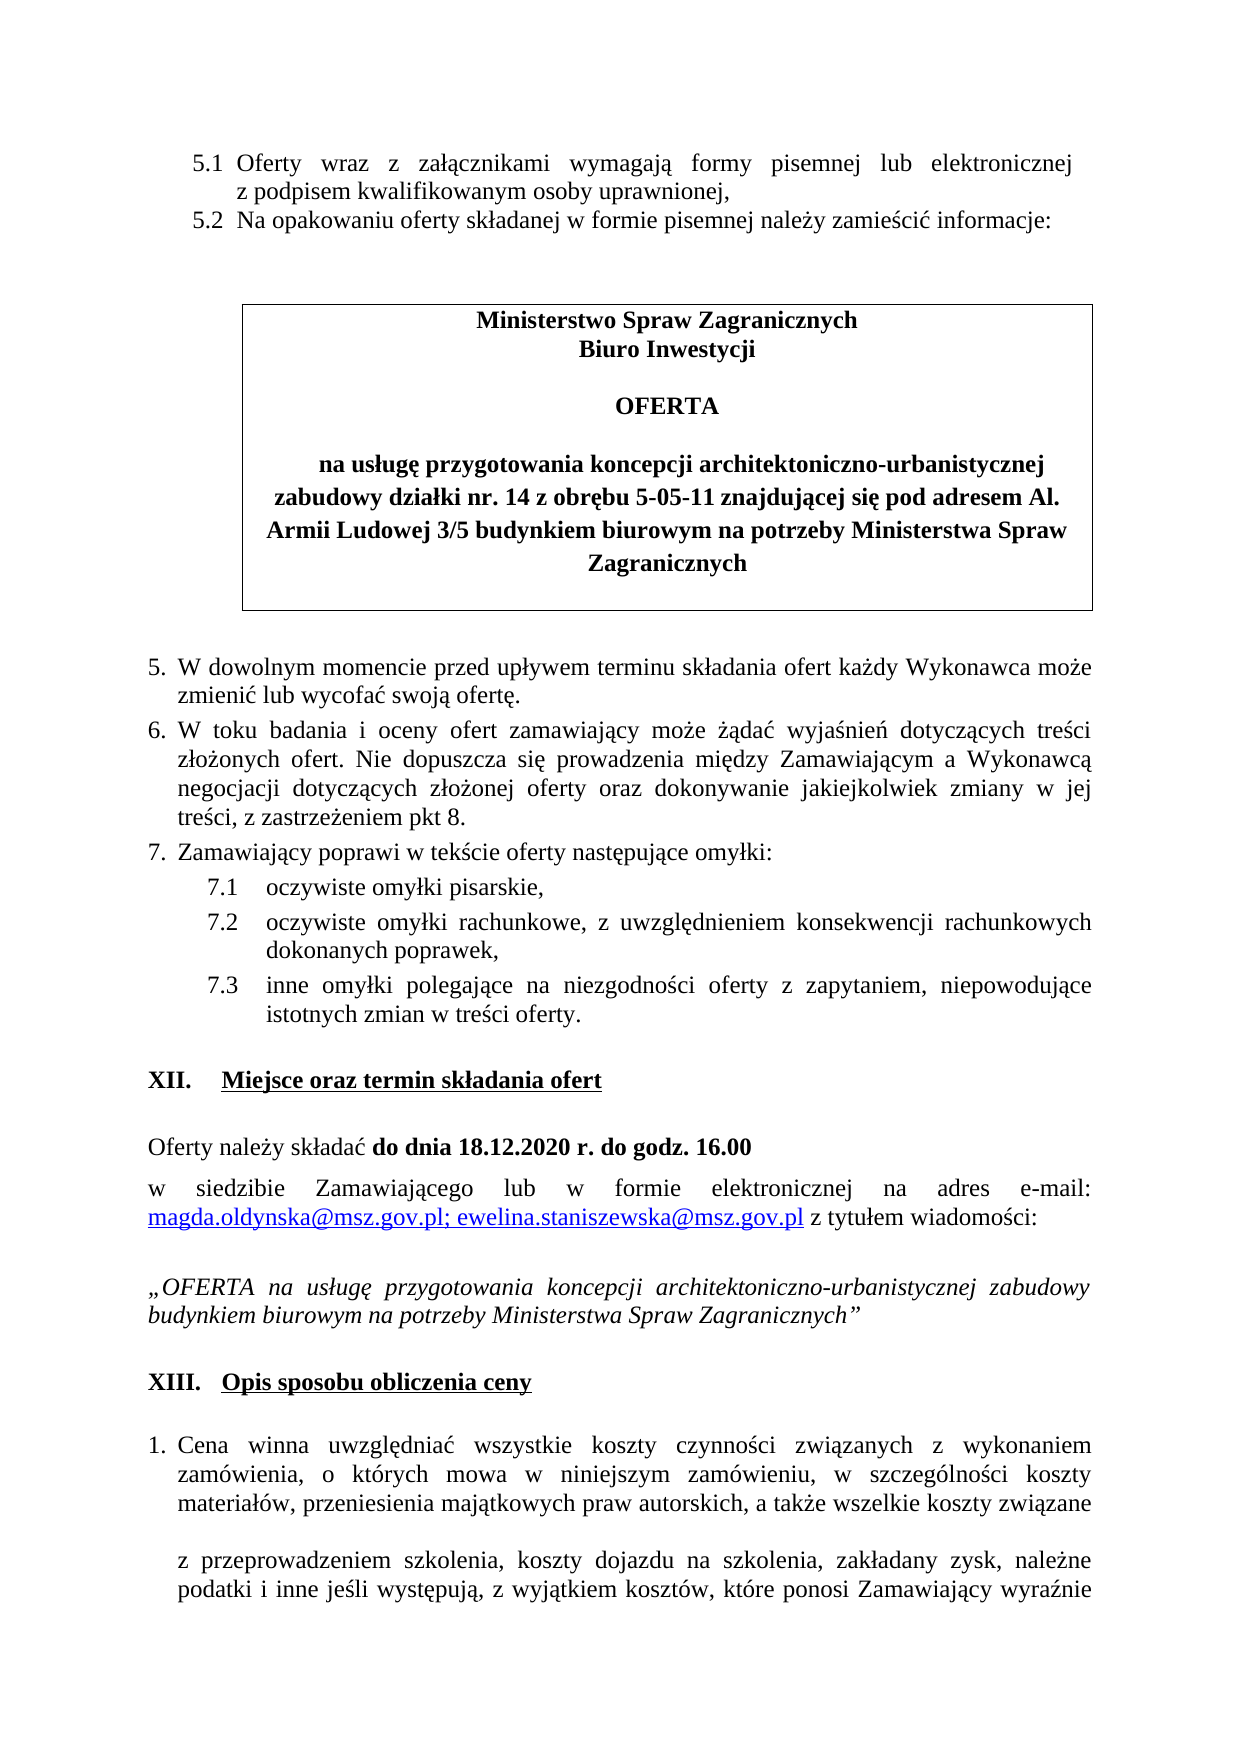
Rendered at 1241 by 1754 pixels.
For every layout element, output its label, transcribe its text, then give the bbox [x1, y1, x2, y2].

text w siedzibie Zamawiającego lub w formie elektronicznej na adres e-mail: magda.oldynska@msz.gov.pl; ewelina.staniszewska@msz.gov.pl z tytułem wiadomości: [148, 1173, 1092, 1231]
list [148, 1431, 1092, 1603]
list oczywiste omyłki pisarskie, [207, 872, 1092, 901]
text „OFERTA na usługę przygotowania koncepcji architektoniczno-urbanistycznej zabudowy budynkiem biurowym na potrzeby Ministerstwa Spraw Zagranicznych” [148, 1272, 1092, 1329]
list Opis sposobu obliczenia ceny [148, 1367, 1092, 1396]
list Zamawiający poprawi w tekście oferty następujące omyłki: [148, 837, 1092, 866]
text Oferty należy składać do dnia 18.12.2020 r. do godz. 16.00 [148, 1132, 1092, 1161]
table_header Ministerstwo Spraw Zagranicznych Biuro Inwestycji OFERTA na usługę przygotowania koncepcji architektoniczno-urbanistycznej zabudowy działki nr. 14 z obrębu 5-05-11 znajdującej się pod adresem Al. Armii Ludowej 3/5 budynkiem biurowym na potrzeby Ministerstwa Spraw Zagranicznych [243, 305, 1092, 609]
list Na opakowaniu oferty składanej w formie pisemnej należy zamieścić informacje: [192, 205, 1092, 234]
list inne omyłki polegające na niezgodności oferty z zapytaniem, niepowodujące istotnych zmian w treści oferty. [207, 971, 1092, 1028]
list Miejsce oraz termin składania ofert [148, 1066, 1092, 1094]
list W toku badania i oceny ofert zamawiający może żądać wyjaśnień dotyczących treści złożonych ofert. Nie dopuszcza się prowadzenia między Zamawiającym a Wykonawcą negocjacji dotyczących złożonej oferty oraz dokonywanie jakiejkolwiek zmiany w jej treści, z zastrzeżeniem pkt 8. [148, 716, 1092, 831]
list Oferty wraz z załącznikami wymagają formy pisemnej lub elektronicznej z podpisem kwalifikowanym osoby uprawnionej, [192, 148, 1092, 205]
list W dowolnym momencie przed upływem terminu składania ofert każdy Wykonawca może zmienić lub wycofać swoją ofertę. [148, 652, 1092, 709]
list oczywiste omyłki rachunkowe, z uwzględnieniem konsekwencji rachunkowych dokonanych poprawek, [207, 907, 1092, 964]
